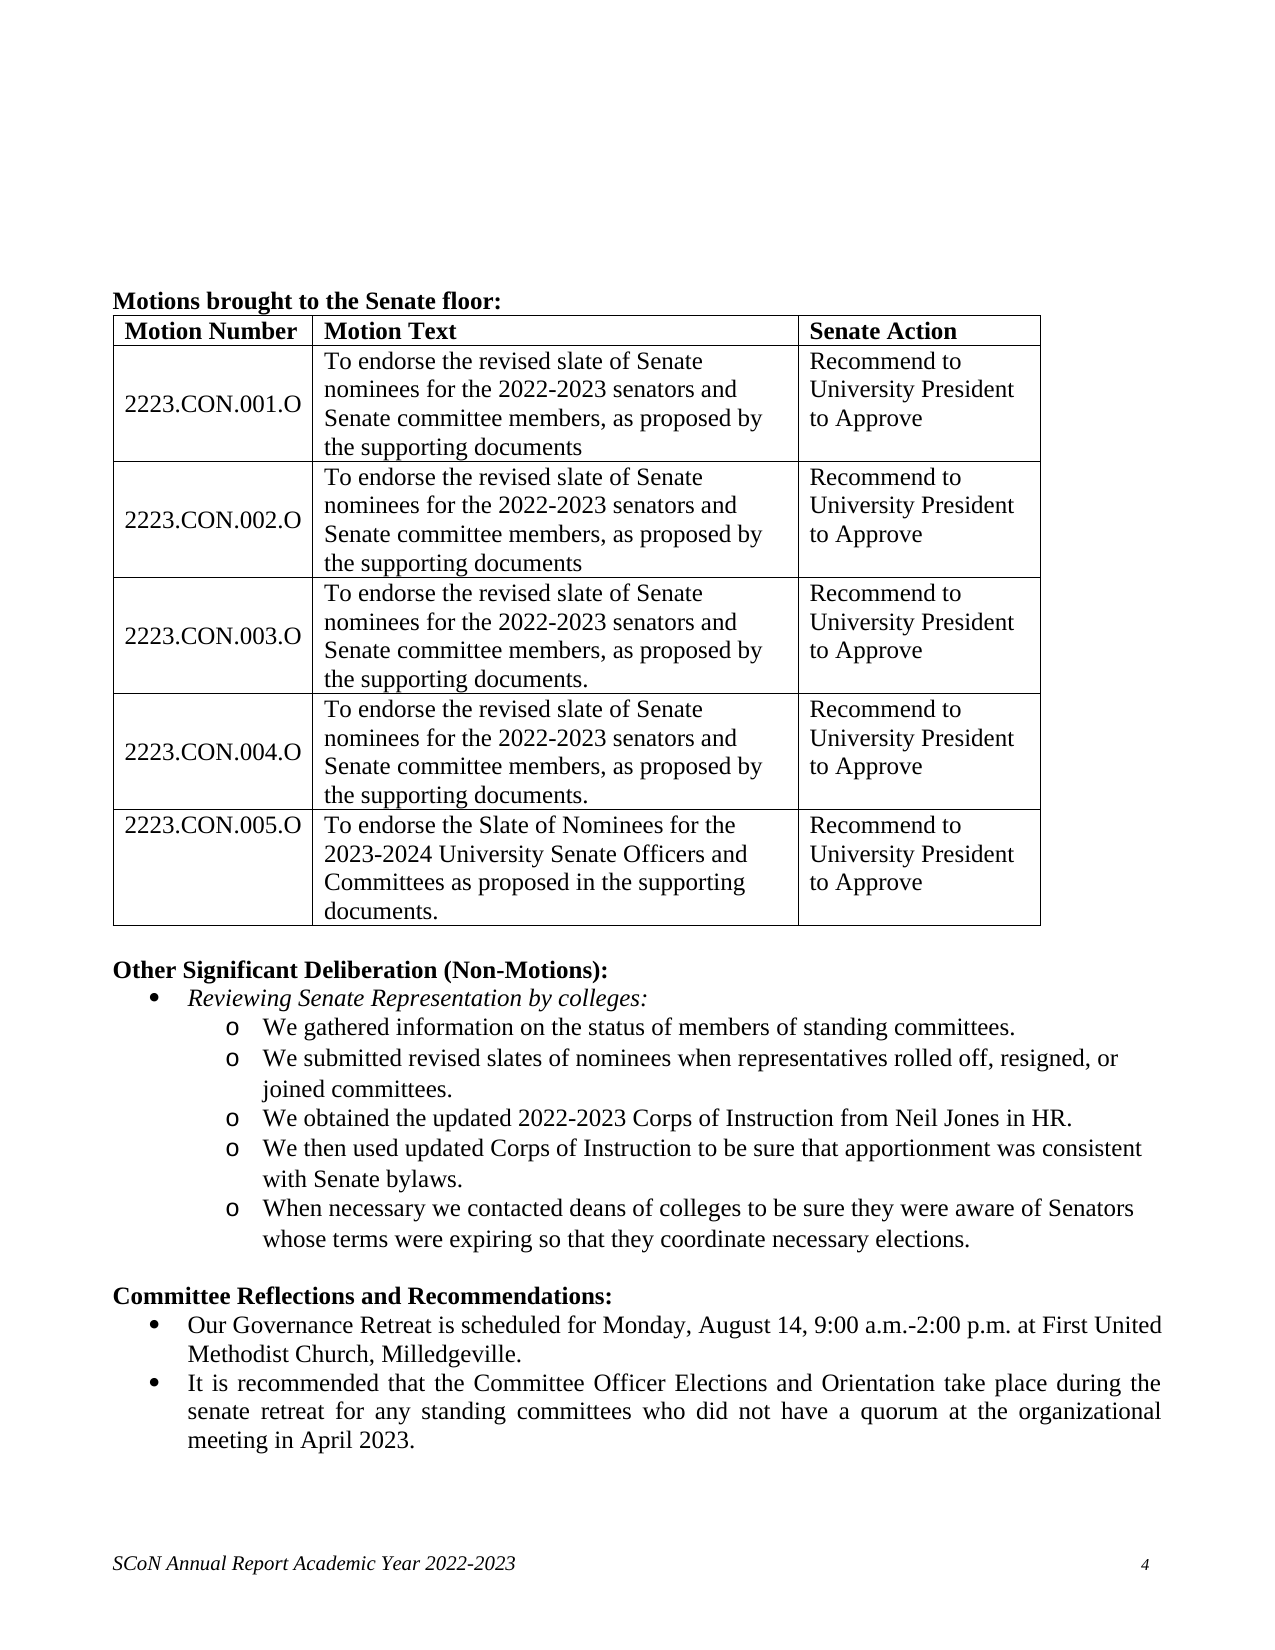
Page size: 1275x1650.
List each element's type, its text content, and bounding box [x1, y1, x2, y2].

table_cell Recommend to University President to Approve [799, 346, 1040, 461]
table_cell To endorse the Slate of Nominees for the 2023-2024 University Senate Officers and Committees as proposed in the supporting documents. [313, 810, 798, 925]
table_cell To endorse the revised slate of Senate nominees for the 2022-2023 senators and Senate committee members, as proposed by the supporting documents. [313, 578, 798, 693]
list It is recommended that the Committee Officer Elections and Orientation take place during the senate retreat for any standing committees who did not have a quorum at the organizational meeting in April 2023. [150, 1368, 1162, 1454]
list Our Governance Retreat is scheduled for Monday, August 14, 9:00 a.m.-2:00 p.m. at First United Methodist Church, Milledgeville. [150, 1310, 1162, 1368]
table_cell 2223.CON.005.O [114, 810, 312, 925]
list We submitted revised slates of nominees when representatives rolled off, resigned, or joined committees. [225, 1043, 1162, 1103]
table_header Motion Number [114, 316, 312, 345]
table_cell To endorse the revised slate of Senate nominees for the 2022-2023 senators and Senate committee members, as proposed by the supporting documents [313, 346, 798, 461]
list We then used updated Corps of Instruction to be sure that apportionment was consistent with Senate bylaws. [225, 1133, 1162, 1193]
list We gathered information on the status of members of standing committees. [225, 1012, 1162, 1043]
text Committee Reflections and Recommendations: [112, 1281, 1162, 1310]
list We obtained the updated 2022-2023 Corps of Instruction from Neil Jones in HR. [225, 1103, 1162, 1133]
table_cell 2223.CON.001.O [114, 346, 312, 461]
table_cell 2223.CON.002.O [114, 462, 312, 577]
table_cell Recommend to University President to Approve [799, 578, 1040, 693]
list Reviewing Senate Representation by colleges: [150, 983, 1162, 1012]
table_cell Recommend to University President to Approve [799, 810, 1040, 925]
table_header Senate Action [799, 316, 1040, 345]
table_cell 2223.CON.003.O [114, 578, 312, 693]
table_cell To endorse the revised slate of Senate nominees for the 2022-2023 senators and Senate committee members, as proposed by the supporting documents [313, 462, 798, 577]
text Motions brought to the Senate floor: [112, 286, 1162, 315]
table_header Motion Text [313, 316, 798, 345]
text Other Significant Deliberation (Non-Motions): [112, 955, 1162, 983]
list When necessary we contacted deans of colleges to be sure they were aware of Senators whose terms were expiring so that they coordinate necessary elections. [225, 1193, 1162, 1253]
table_cell 2223.CON.004.O [114, 694, 312, 809]
table_cell Recommend to University President to Approve [799, 462, 1040, 577]
table_cell To endorse the revised slate of Senate nominees for the 2022-2023 senators and Senate committee members, as proposed by the supporting documents. [313, 694, 798, 809]
table_cell Recommend to University President to Approve [799, 694, 1040, 809]
